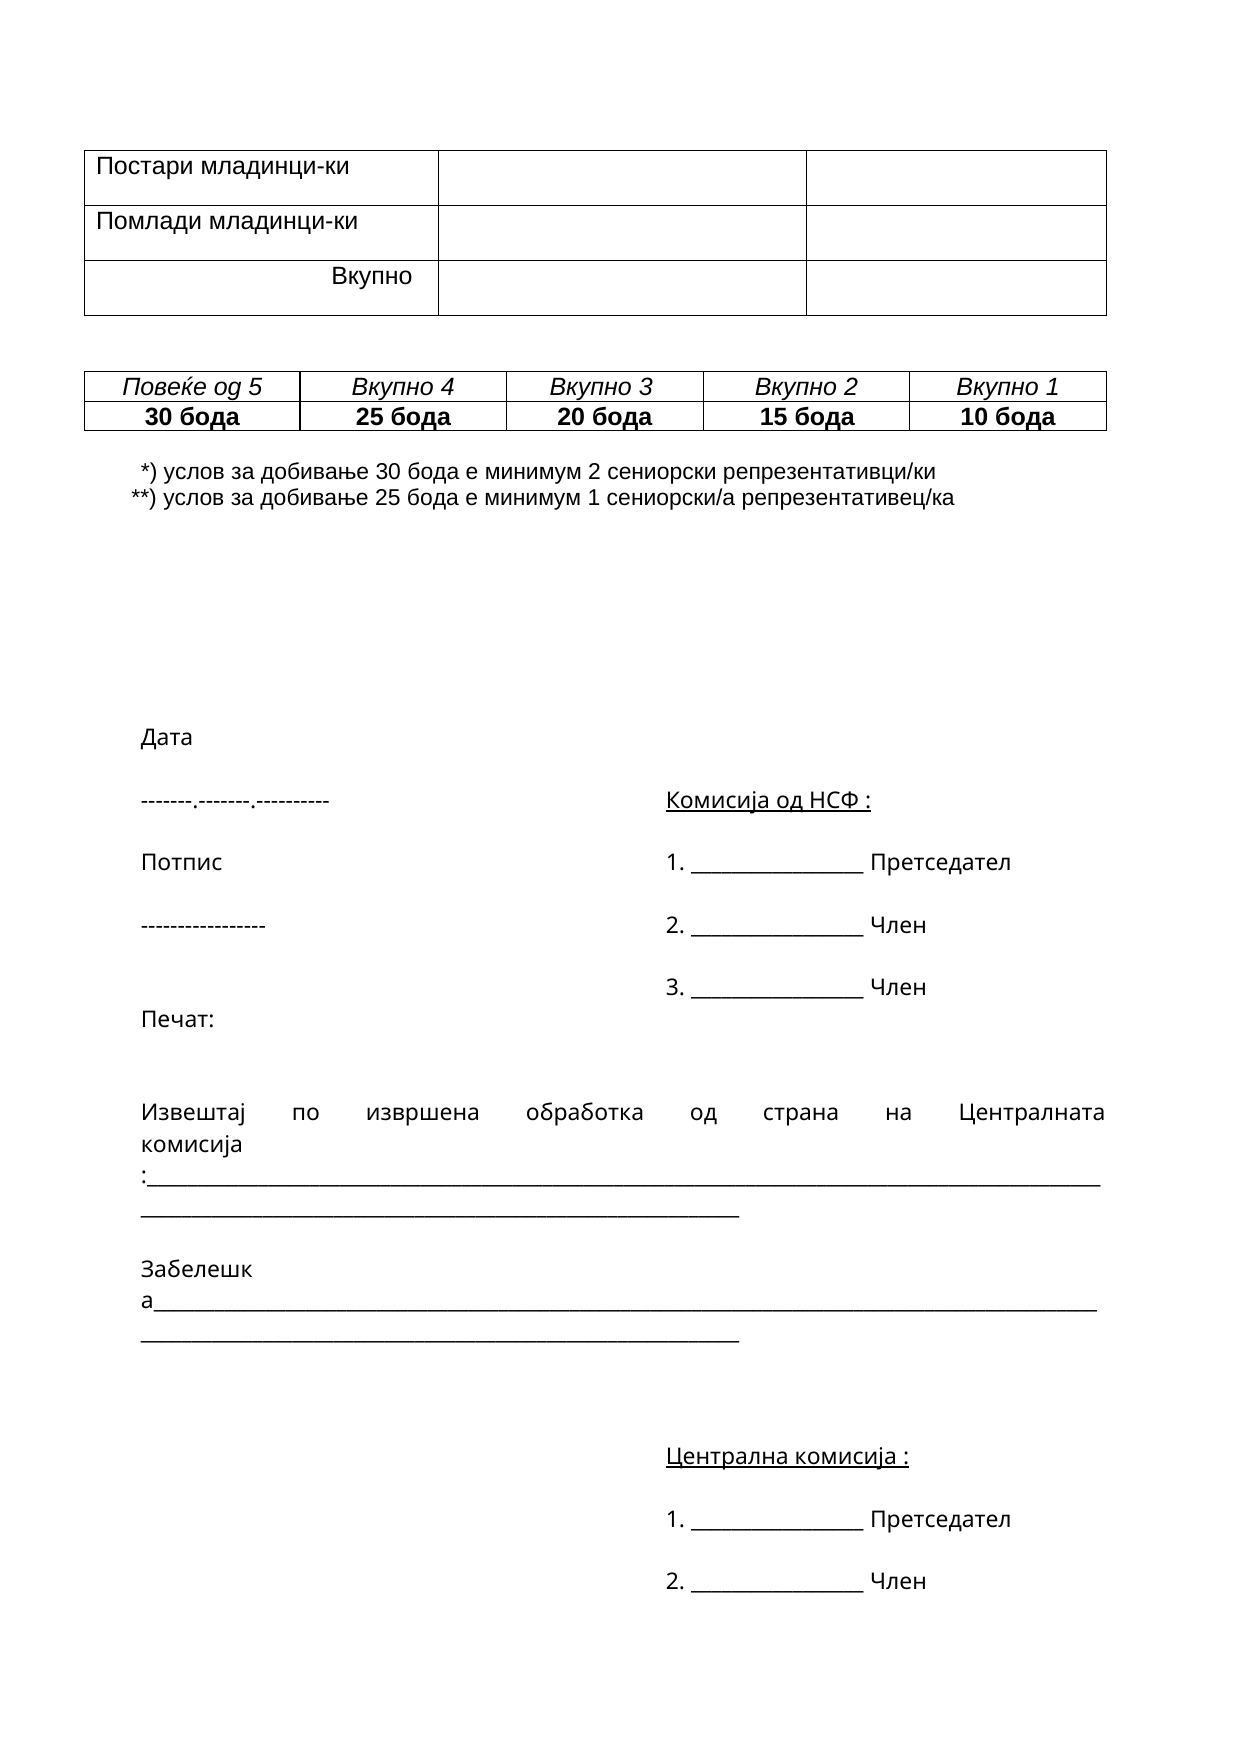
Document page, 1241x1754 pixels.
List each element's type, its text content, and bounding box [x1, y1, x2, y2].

table_header Вкупно 2 [704, 372, 909, 401]
table_cell 15 бода [704, 402, 909, 430]
table_cell [807, 261, 1106, 315]
text 3. _________________ Член [141, 971, 1153, 1003]
table_cell [439, 151, 806, 205]
table_cell [807, 151, 1106, 205]
text **) услов за добивање 25 бода е минимум 1 сениорски/а репрезентативец/ка [131, 484, 1153, 511]
table_cell [807, 206, 1106, 260]
table_cell 30 бода [85, 402, 299, 430]
table_cell Вкупно [85, 261, 438, 315]
text *) услов за добивање 30 бода е минимум 2 сениорски репрезентативци/ки [141, 458, 1153, 484]
table_header Вкупно 3 [507, 372, 703, 401]
text Потпис 1. _________________ Претседател [141, 846, 1153, 878]
text ----------------- 2. _________________ Член [141, 909, 1153, 940]
table_cell 10 бода [910, 402, 1106, 430]
table_header Вкупно 1 [910, 372, 1106, 401]
table_cell Постари младинци-ки [85, 151, 438, 205]
text 2. _________________ Член [141, 1565, 1153, 1596]
table_cell [439, 206, 806, 260]
table_cell Помлади младинци-ки [85, 206, 438, 260]
text Централна комисија : [141, 1440, 1153, 1471]
text Извештај по извршена обработка од страна на Централната комисија:_________________________________________________________________________________________________________________________________________________________ [141, 1096, 1106, 1221]
text Дата [141, 721, 1153, 753]
text Забелешка________________________________________________________________________________________________________________________________________________________ [141, 1253, 1106, 1346]
table_cell [439, 261, 806, 315]
text -------.-------.---------- Комисија од НСФ : [141, 784, 1153, 815]
table_cell 20 бода [507, 402, 703, 430]
text Печат: [141, 1003, 1153, 1034]
text 1. _________________ Претседател [141, 1503, 1153, 1534]
table_header Вкупно 4 [301, 372, 506, 401]
table_header Повеќе од 5 [85, 372, 299, 401]
table_cell 25 бода [301, 402, 506, 430]
